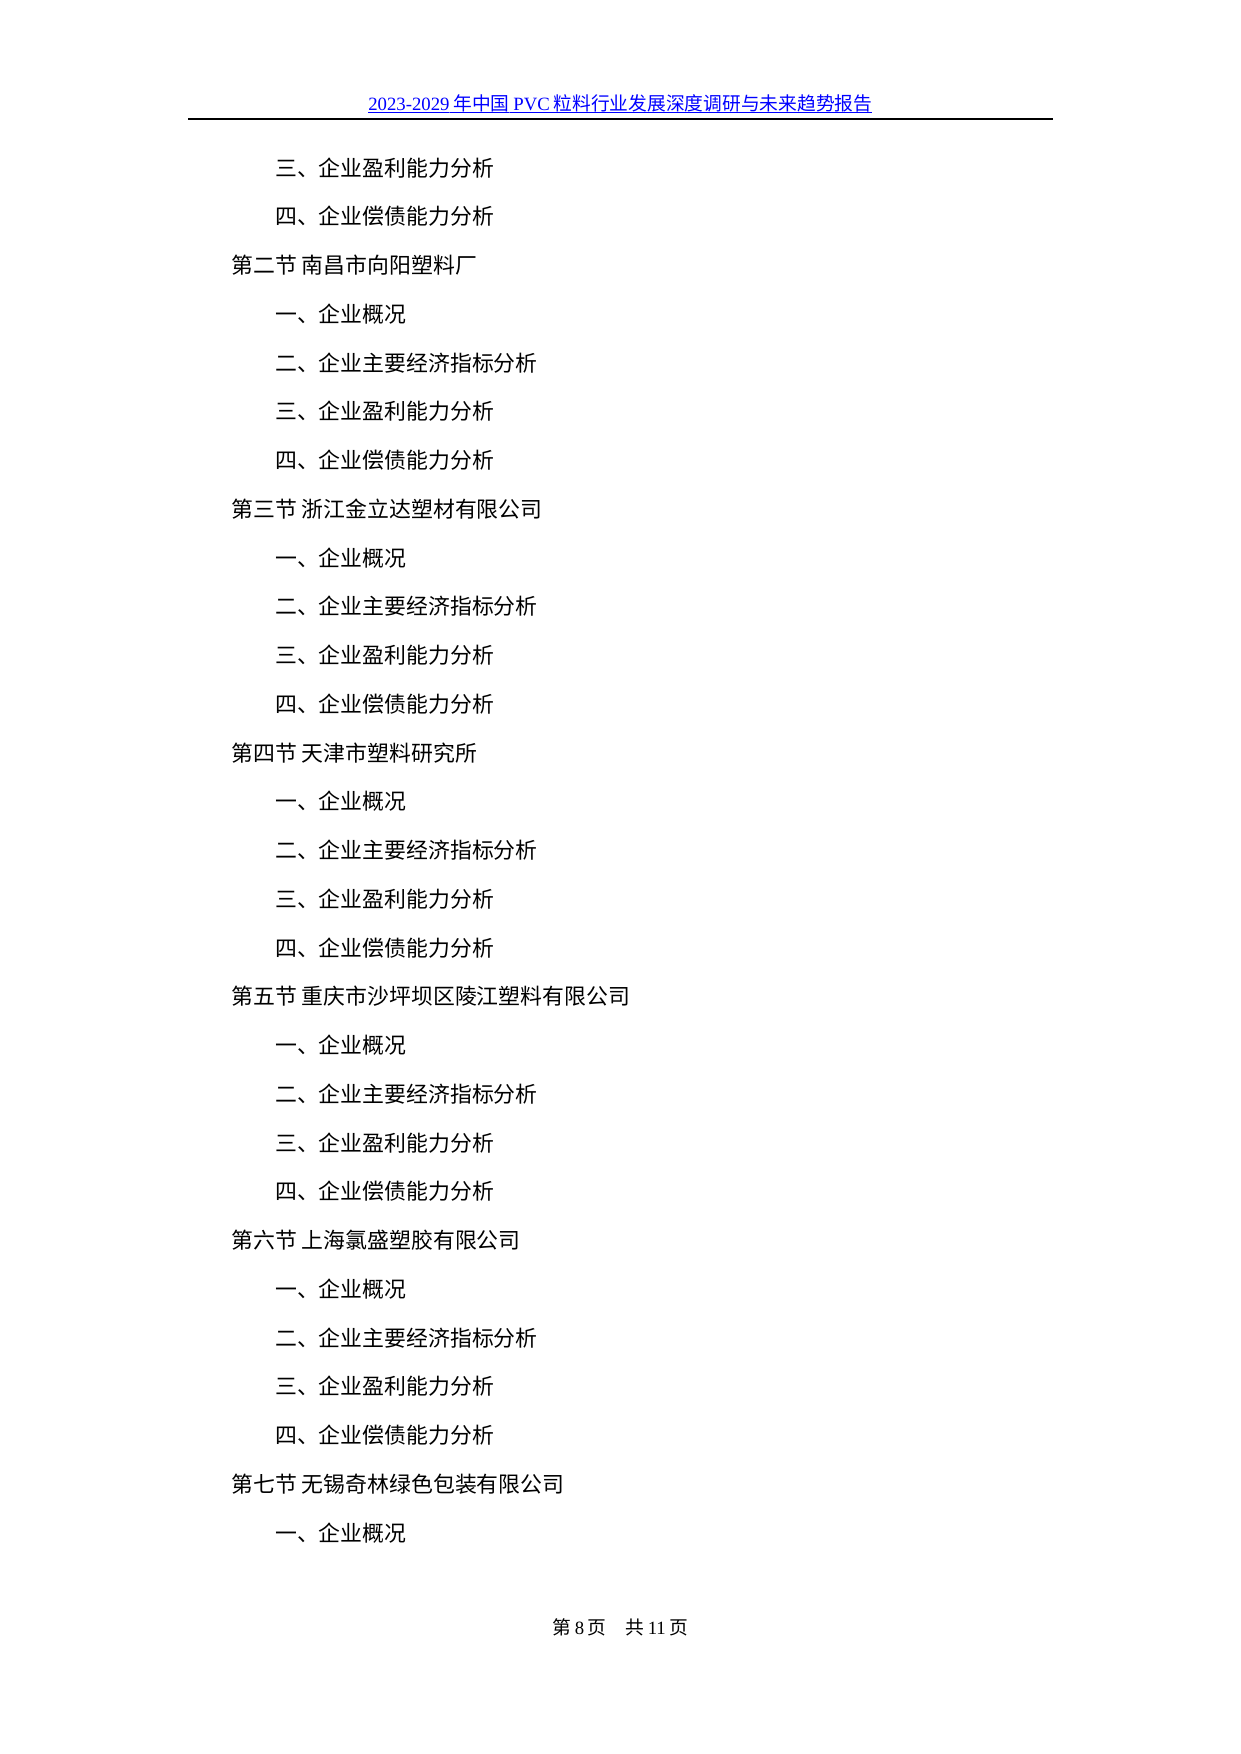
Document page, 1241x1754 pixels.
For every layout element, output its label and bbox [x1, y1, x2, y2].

text [187, 150, 1053, 1548]
